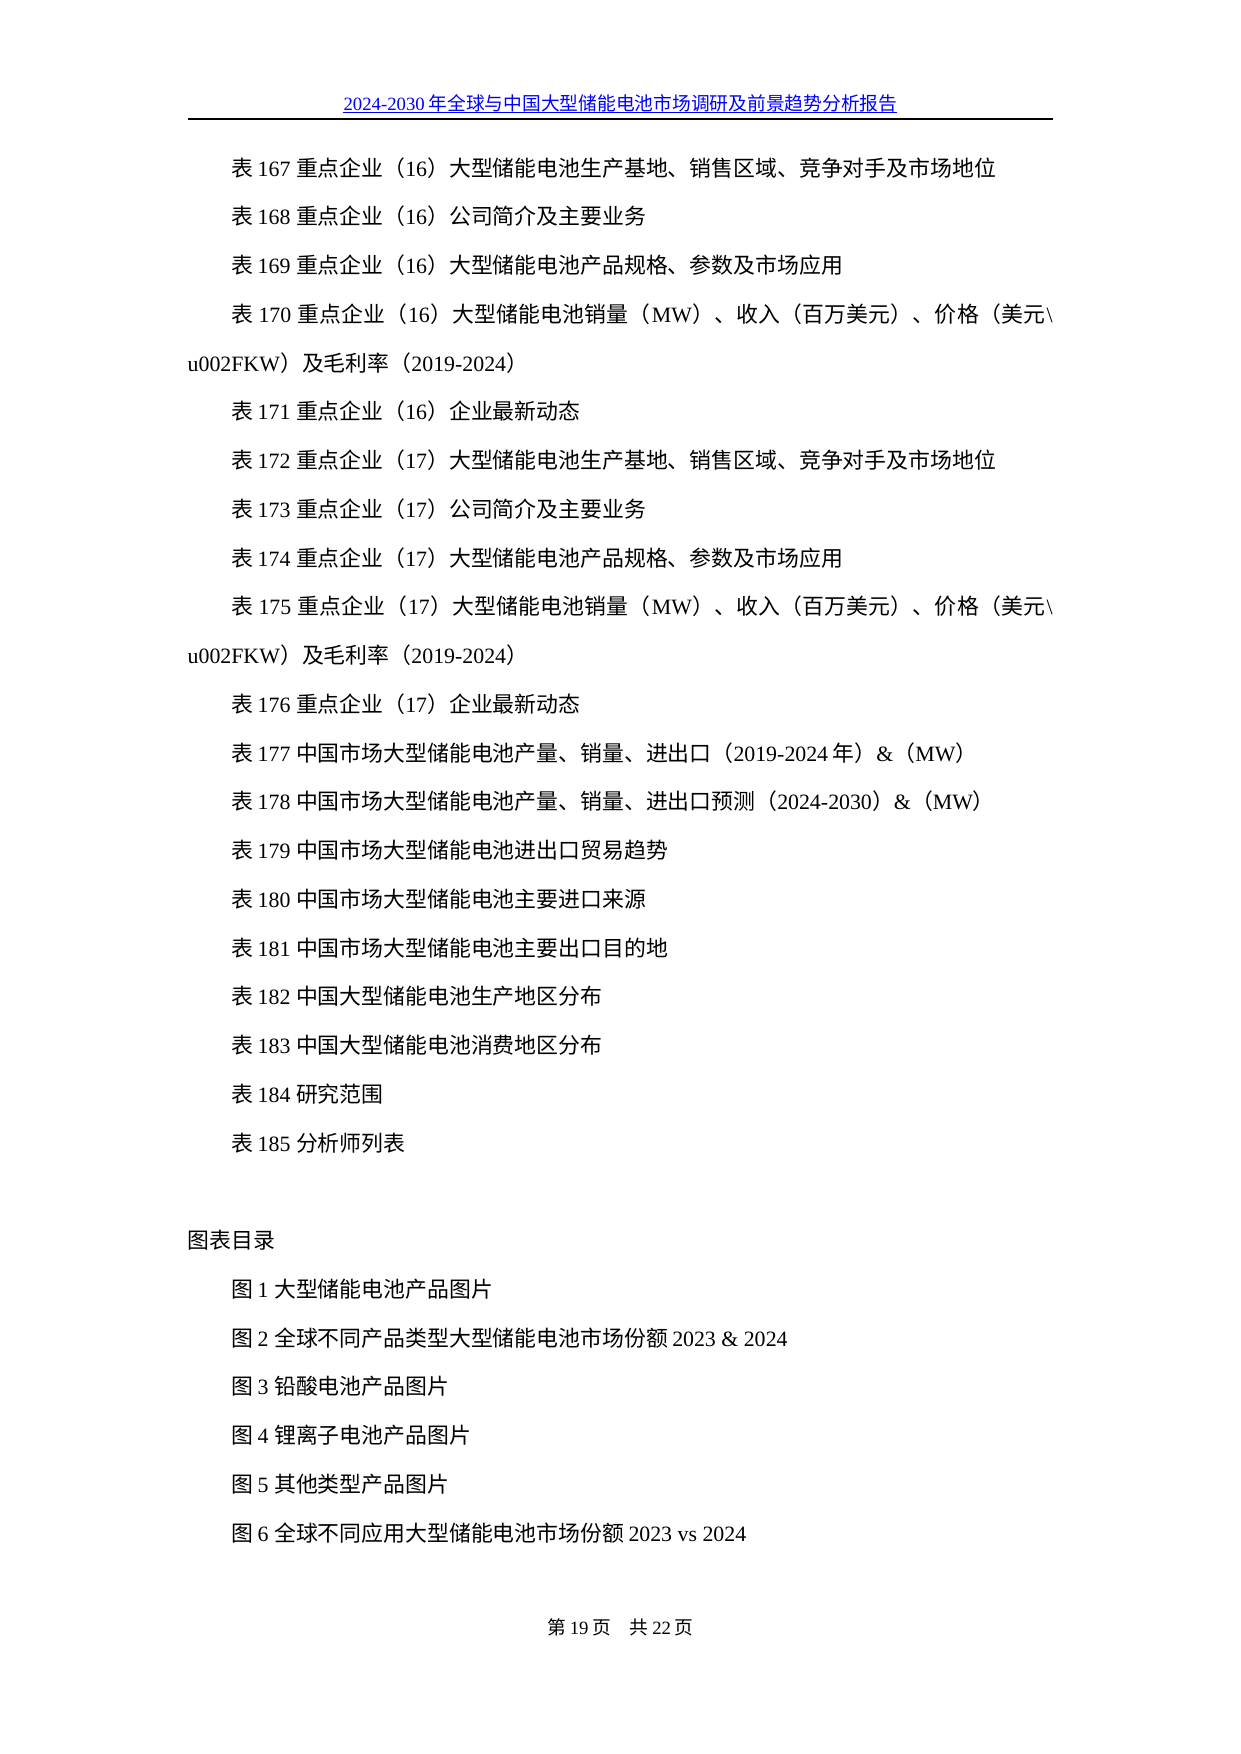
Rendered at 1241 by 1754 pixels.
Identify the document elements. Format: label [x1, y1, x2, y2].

text [187, 150, 1053, 1548]
